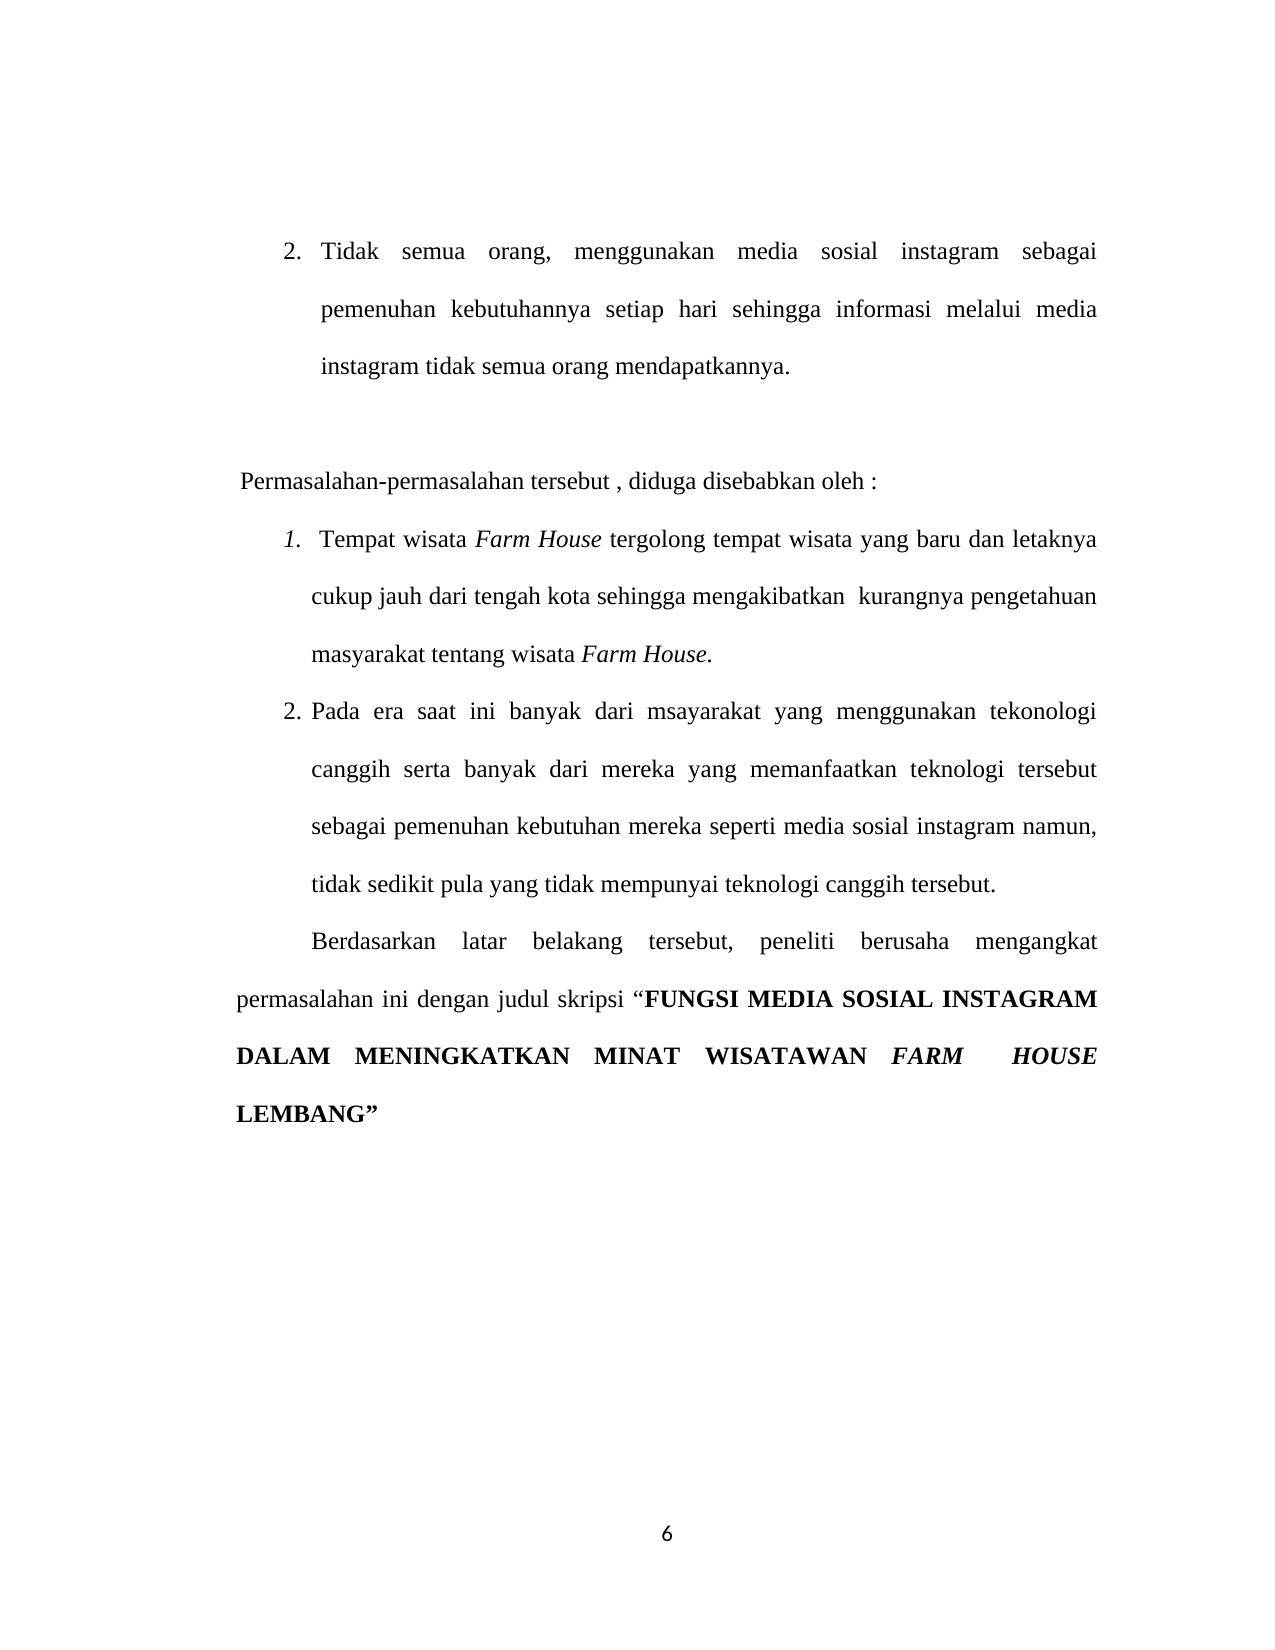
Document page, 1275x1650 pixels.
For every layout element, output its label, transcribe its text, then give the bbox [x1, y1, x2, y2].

list Permasalahan-permasalahan tersebut , diduga disebabkan oleh : [233, 466, 1098, 495]
list Berdasarkan latar belakang tersebut, peneliti berusaha mengangkat permasalahan ini dengan judul skripsi “FUNGSI MEDIA SOSIAL INSTAGRAM DALAM MENINGKATKAN MINAT WISATAWAN FARM HOUSE LEMBANG” [236, 926, 1098, 1127]
list Pada era saat ini banyak dari msayarakat yang menggunakan tekonologi canggih serta banyak dari mereka yang memanfaatkan teknologi tersebut sebagai pemenuhan kebutuhan mereka seperti media sosial instagram namun, tidak sedikit pula yang tidak mempunyai teknologi canggih tersebut. [283, 696, 1098, 897]
list Tempat wisata Farm House tergolong tempat wisata yang baru dan letaknya cukup jauh dari tengah kota sehingga mengakibatkan kurangnya pengetahuan masyarakat tentang wisata Farm House. [283, 524, 1098, 667]
list Tidak semua orang, menggunakan media sosial instagram sebagai pemenuhan kebutuhannya setiap hari sehingga informasi melalui media instagram tidak semua orang mendapatkannya. [283, 236, 1098, 380]
